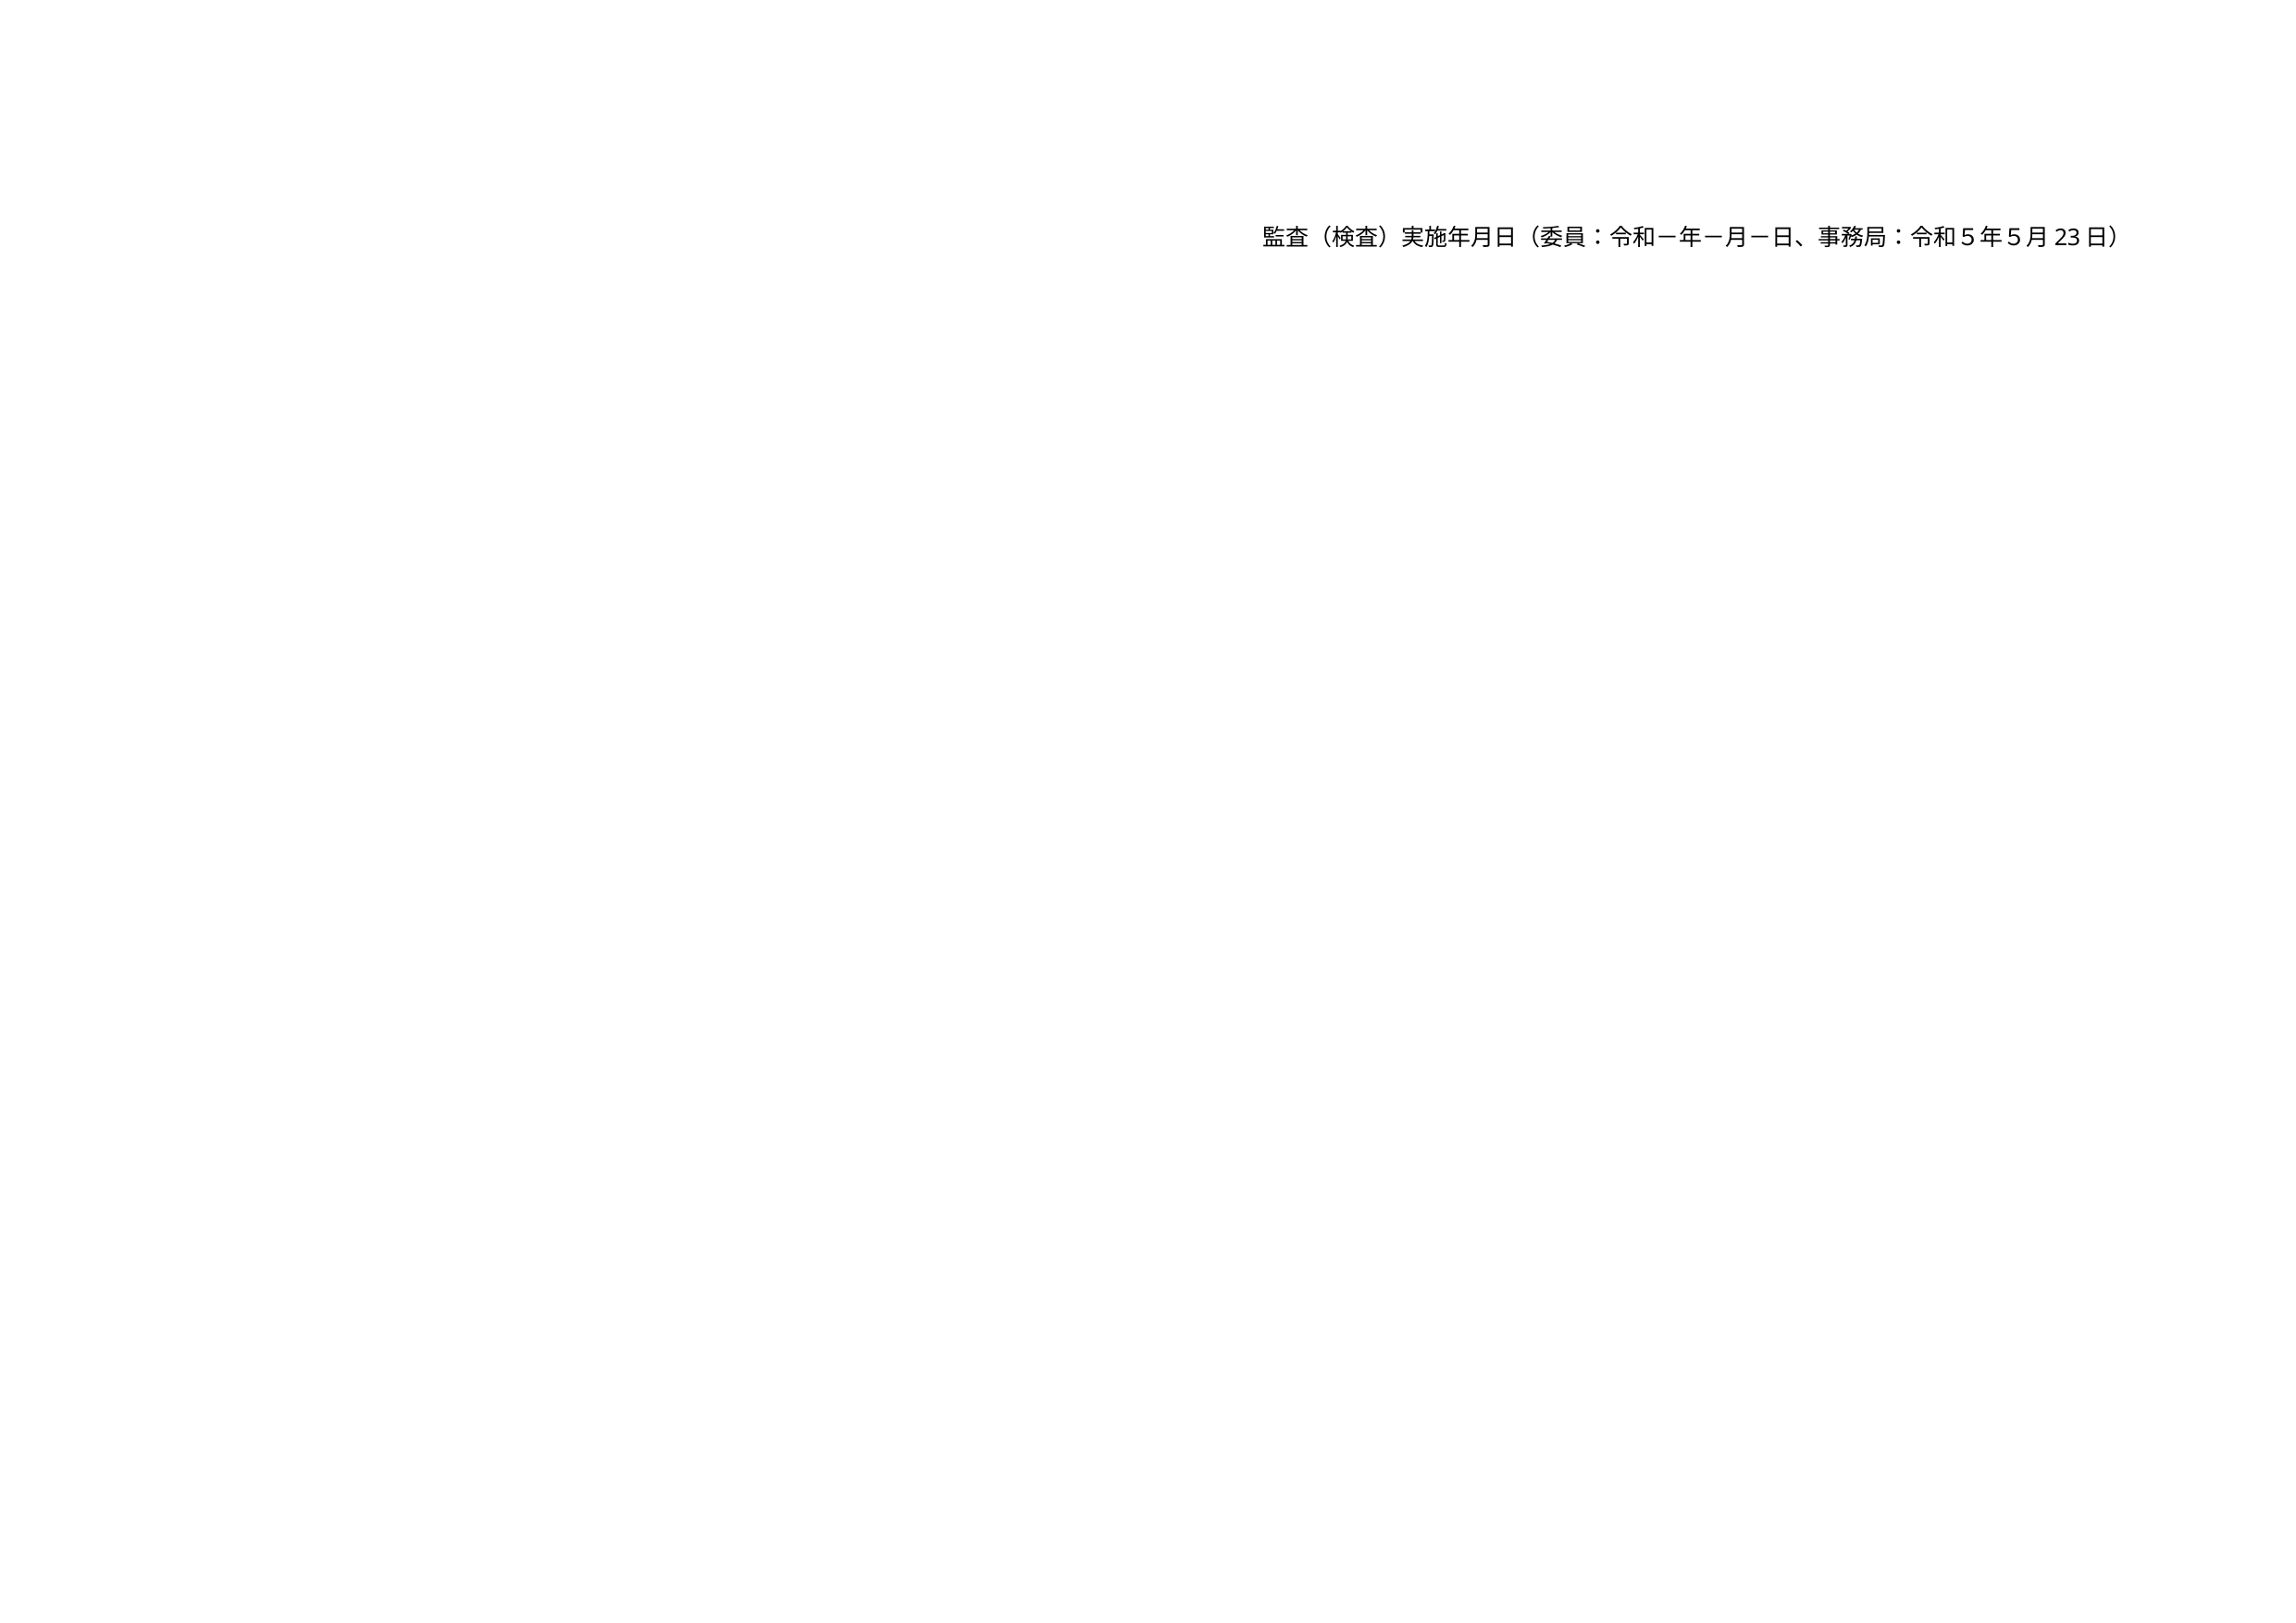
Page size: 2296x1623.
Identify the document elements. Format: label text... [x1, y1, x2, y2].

text 監査（検査）実施年月日（委員：令和－年－月－日、事務局：令和５年５月23日） [156, 204, 2131, 267]
